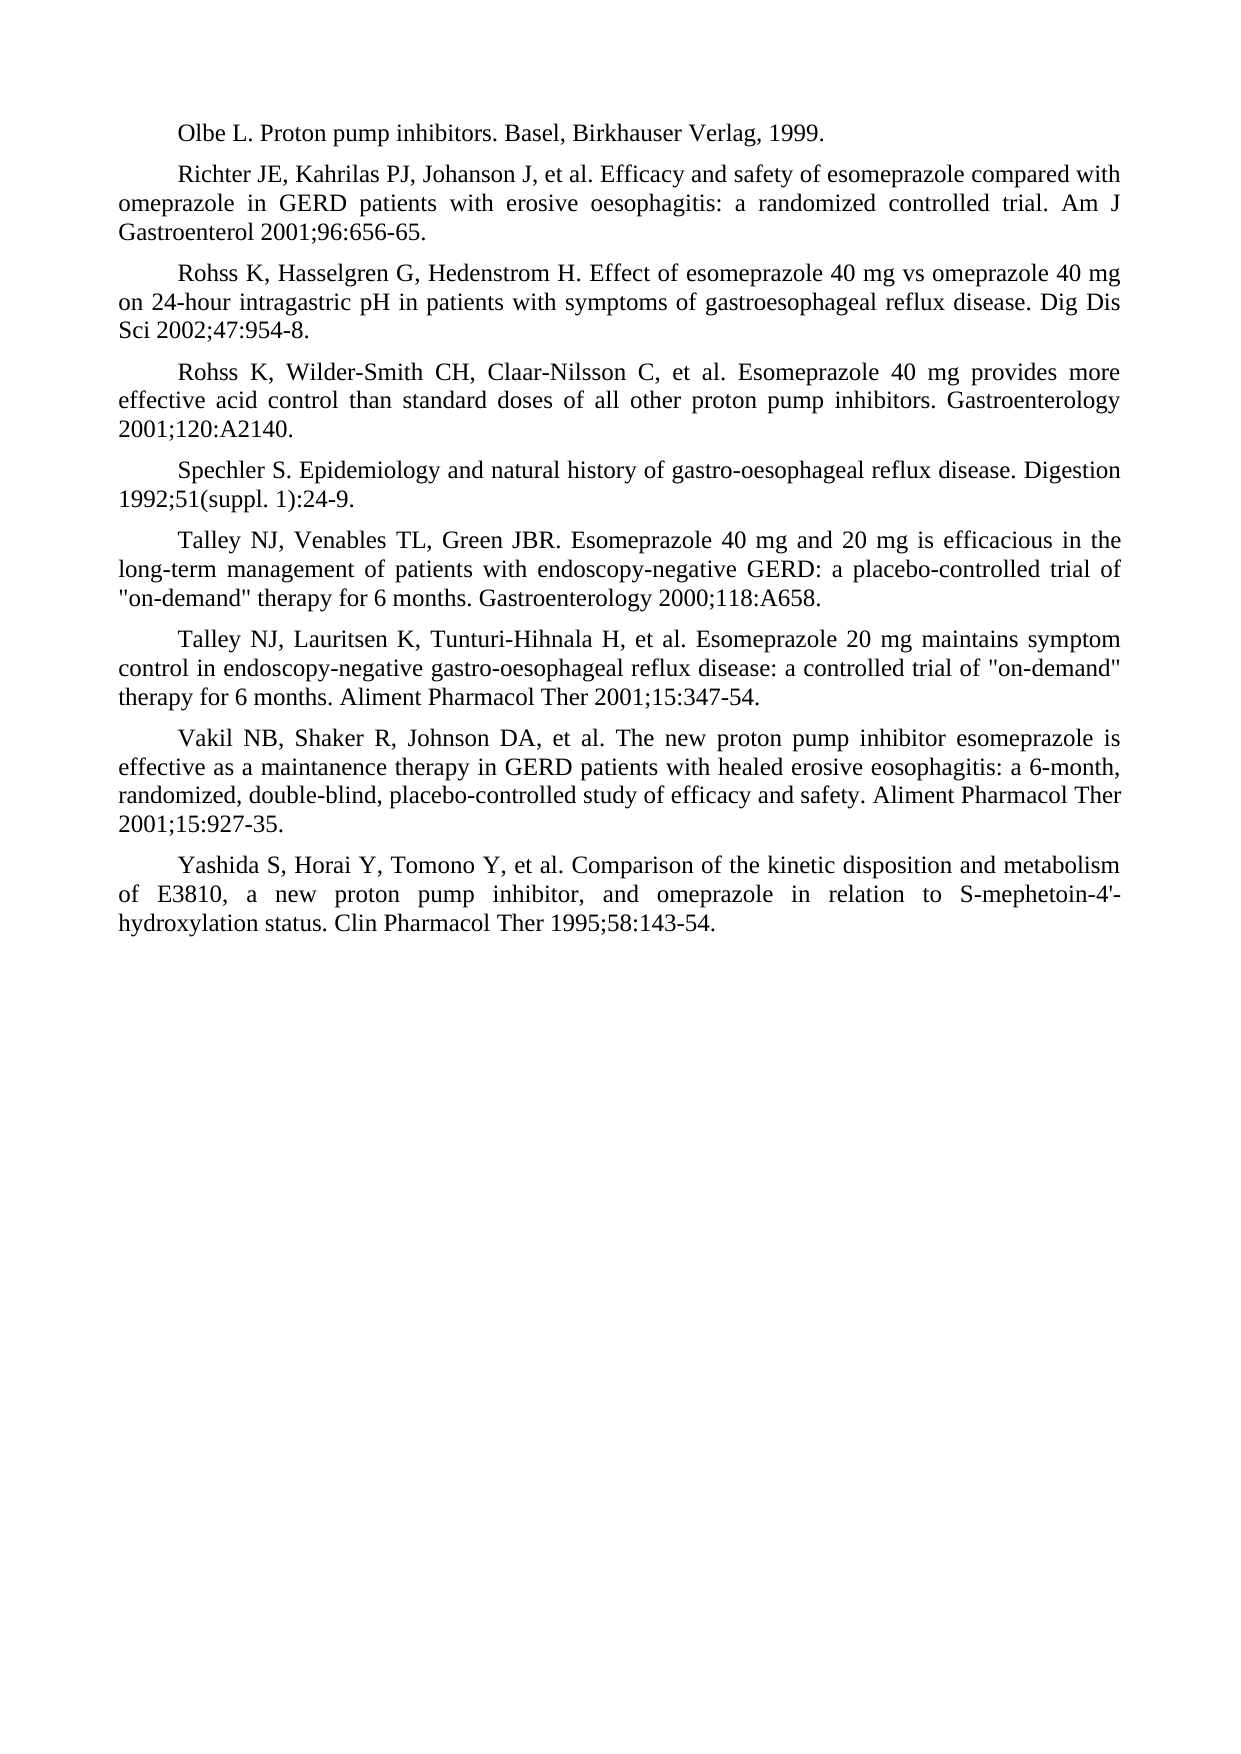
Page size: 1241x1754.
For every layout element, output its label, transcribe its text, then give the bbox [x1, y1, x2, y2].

text Vakil NB, Shaker R, Johnson DA, et al. The new proton pump inhibitor esomeprazole is effective as a maintanence therapy in GERD patients with healed erosive eosophagitis: a 6-month, randomized, double-blind, placebo-controlled study of efficacy and safety. Aliment Pharmacol Ther 2001;15:927-35. [118, 723, 1122, 838]
text Richter JE, Kahrilas PJ, Johanson J, et al. Efficacy and safety of esomeprazole compared with omeprazole in GERD patients with erosive oesophagitis: a randomized controlled trial. Am J Gastroenterol 2001;96:656-65. [118, 159, 1122, 246]
text Rohss K, Wilder-Smith CH, Claar-Nilsson C, et al. Esomeprazole 40 mg provides more effective acid control than standard doses of all other proton pump inhibitors. Gastroenterology 2001;120:A2140. [118, 357, 1122, 443]
text Spechler S. Epidemiology and natural history of gastro-oesophageal reflux disease. Digestion 1992;51(suppl. 1):24-9. [118, 456, 1122, 513]
text Olbe L. Proton pump inhibitors. Basel, Birkhauser Verlag, 1999. [118, 118, 1122, 147]
text Talley NJ, Venables TL, Green JBR. Esomeprazole 40 mg and 20 mg is efficacious in the long-term management of patients with endoscopy-negative GERD: a placebo-controlled trial of "on-demand" therapy for 6 months. Gastroenterology 2000;118:A658. [118, 526, 1122, 612]
text Rohss K, Hasselgren G, Hedenstrom H. Effect of esomeprazole 40 mg vs omeprazole 40 mg on 24-hour intragastric pH in patients with symptoms of gastroesophageal reflux disease. Dig Dis Sci 2002;47:954-8. [118, 258, 1122, 344]
text Talley NJ, Lauritsen K, Tunturi-Hihnala H, et al. Esomeprazole 20 mg maintains symptom control in endoscopy-negative gastro-oesophageal reflux disease: a controlled trial of "on-demand" therapy for 6 months. Aliment Pharmacol Ther 2001;15:347-54. [118, 624, 1122, 711]
text Yashida S, Horai Y, Tomono Y, et al. Comparison of the kinetic disposition and metabolism of E3810, a new proton pump inhibitor, and omeprazole in relation to S-mephetoin-4'-hydroxylation status. Clin Pharmacol Ther 1995;58:143-54. [118, 851, 1122, 937]
